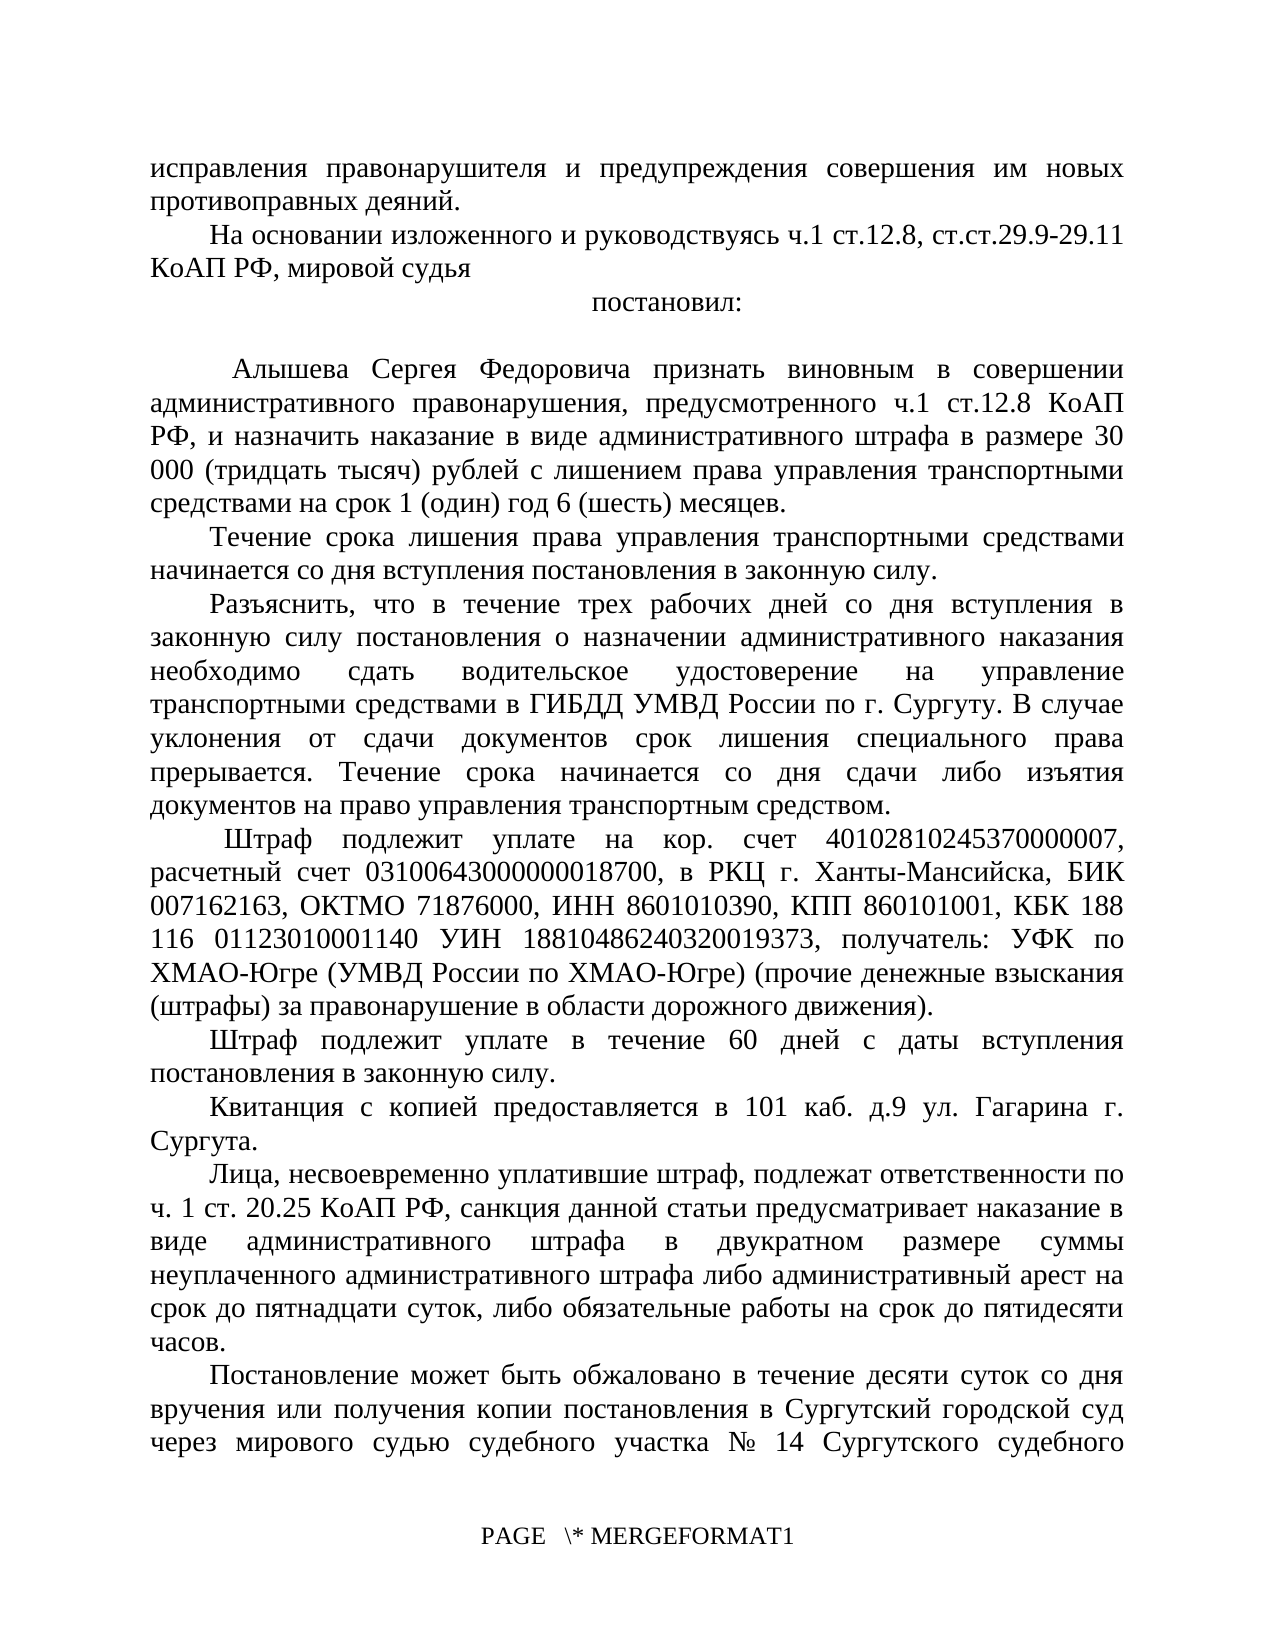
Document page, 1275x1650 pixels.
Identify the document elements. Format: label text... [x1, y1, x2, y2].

text Течение срока лишения права управления транспортными средствами начинается со дня вступления постановления в законную силу. [150, 519, 1125, 586]
text Лица, несвоевременно уплатившие штраф, подлежат ответственности по ч. 1 ст. 20.25 КоАП РФ, санкция данной статьи предусматривает наказание в виде административного штрафа в двукратном размере суммы неуплаченного административного штрафа либо административный арест на срок до пятнадцати суток, либо обязательные работы на срок до пятидесяти часов. [150, 1156, 1125, 1357]
text Алышева Сергея Федоровича признать виновным в совершении административного правонарушения, предусмотренного ч.1 ст.12.8 КоАП РФ, и назначить наказание в виде административного штрафа в размере 30 000 (тридцать тысяч) рублей с лишением права управления транспортными средствами на срок 1 (один) год 6 (шесть) месяцев. [150, 351, 1125, 519]
text Штраф подлежит уплате на кор. счет 40102810245370000007, расчетный счет 03100643000000018700, в РКЦ г. Ханты-Мансийска, БИК 007162163, ОКТМО 71876000, ИНН 8601010390, КПП 860101001, КБК 188 116 01123010001140 УИН 18810486240320019373, получатель: УФК по ХМАО-Югре (УМВД России по ХМАО-Югре) (прочие денежные взыскания (штрафы) за правонарушение в области дорожного движения). [150, 821, 1125, 1022]
text Штраф подлежит уплате в течение 60 дней с даты вступления постановления в законную силу. [150, 1022, 1125, 1089]
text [150, 150, 1125, 217]
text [150, 1357, 1125, 1458]
text Квитанция с копией предоставляется в 101 каб. д.9 ул. Гагарина г. Сургута. [150, 1089, 1125, 1156]
text На основании изложенного и руководствуясь ч.1 ст.12.8, ст.ст.29.9-29.11 КоАП РФ, мировой судья [150, 217, 1125, 284]
text постановил: [150, 284, 1125, 318]
text Разъяснить, что в течение трех рабочих дней со дня вступления в законную силу постановления о назначении административного наказания необходимо сдать водительское удостоверение на управление транспортными средствами в ГИБДД УМВД России по г. Сургуту. В случае уклонения от сдачи документов срок лишения специального права прерывается. Течение срока начинается со дня сдачи либо изъятия документов на право управления транспортным средством. [150, 586, 1125, 821]
